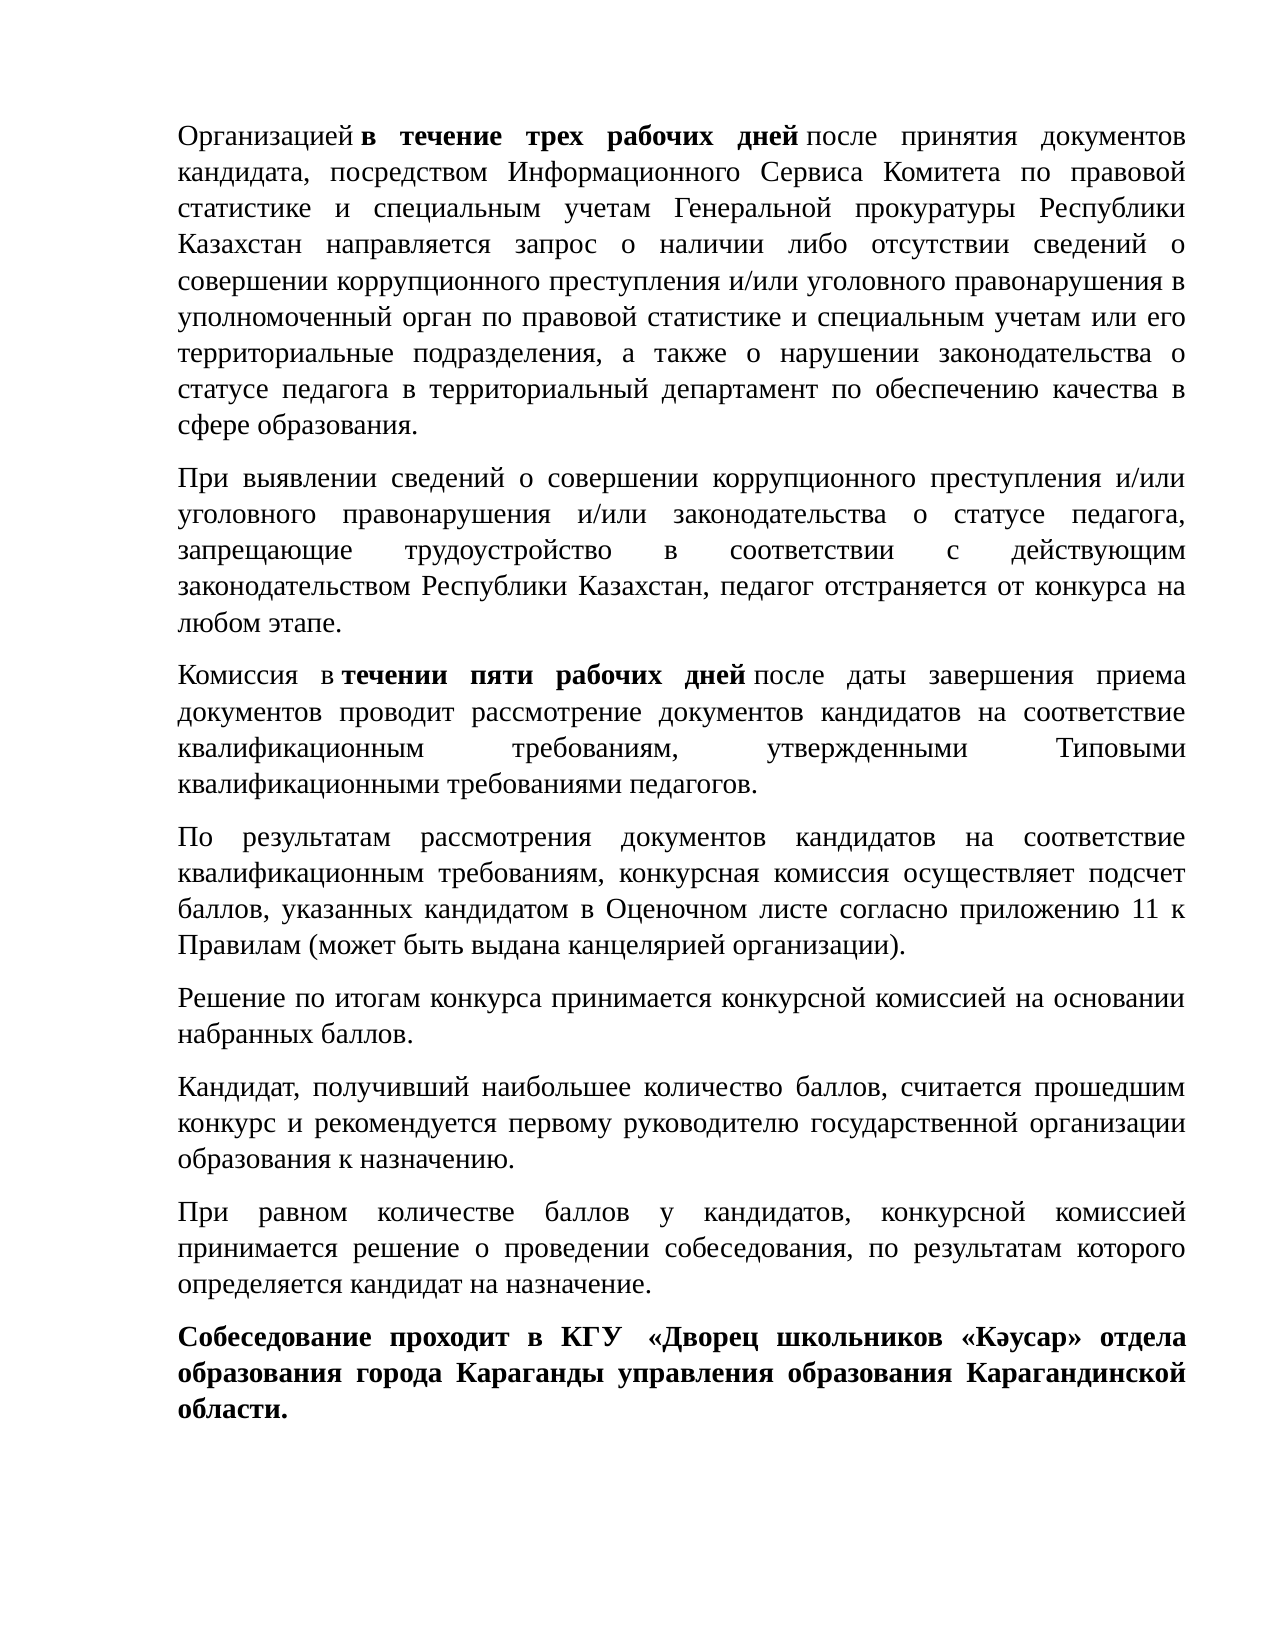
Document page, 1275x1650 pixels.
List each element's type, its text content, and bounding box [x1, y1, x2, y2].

text Решение по итогам конкурса принимается конкурсной комиссией на основании набранных баллов. [177, 980, 1186, 1050]
text Кандидат, получивший наибольшее количество баллов, считается прошедшим конкурс и рекомендуется первому руководителю государственной организации образования к назначению. [177, 1069, 1186, 1175]
text При выявлении сведений о совершении коррупционного преступления и/или уголовного правонарушения и/или законодательства о статусе педагога, запрещающие трудоустройство в соответствии с действующим законодательством Республики Казахстан, педагог отстраняется от конкурса на любом этапе. [177, 460, 1186, 638]
text Собеседование проходит в КГУ «Дворец школьников «Кәусар» отдела образования города Караганды управления образования Карагандинской области. [177, 1319, 1186, 1425]
text По результатам рассмотрения документов кандидатов на соответствие квалификационным требованиям, конкурсная комиссия осуществляет подсчет баллов, указанных кандидатом в Оценочном листе согласно приложению 11 к Правилам (может быть выдана канцелярией организации). [177, 819, 1186, 961]
text Комиссия в течении пяти рабочих дней после даты завершения приема документов проводит рассмотрение документов кандидатов на соответствие квалификационным требованиям, утвержденными Типовыми квалификационными требованиями педагогов. [177, 657, 1186, 799]
text При равном количестве баллов у кандидатов, конкурсной комиссией принимается решение о проведении собеседования, по результатам которого определяется кандидат на назначение. [177, 1194, 1186, 1300]
text Организацией в течение трех рабочих дней после принятия документов кандидата, посредством Информационного Сервиса Комитета по правовой статистике и специальным учетам Генеральной прокуратуры Республики Казахстан направляется запрос о наличии либо отсутствии сведений о совершении коррупционного преступления и/или уголовного правонарушения в уполномоченный орган по правовой статистике и специальным учетам или его территориальные подразделения, а также о нарушении законодательства о статусе педагога в территориальный департамент по обеспечению качества в сфере образования. [177, 118, 1186, 441]
